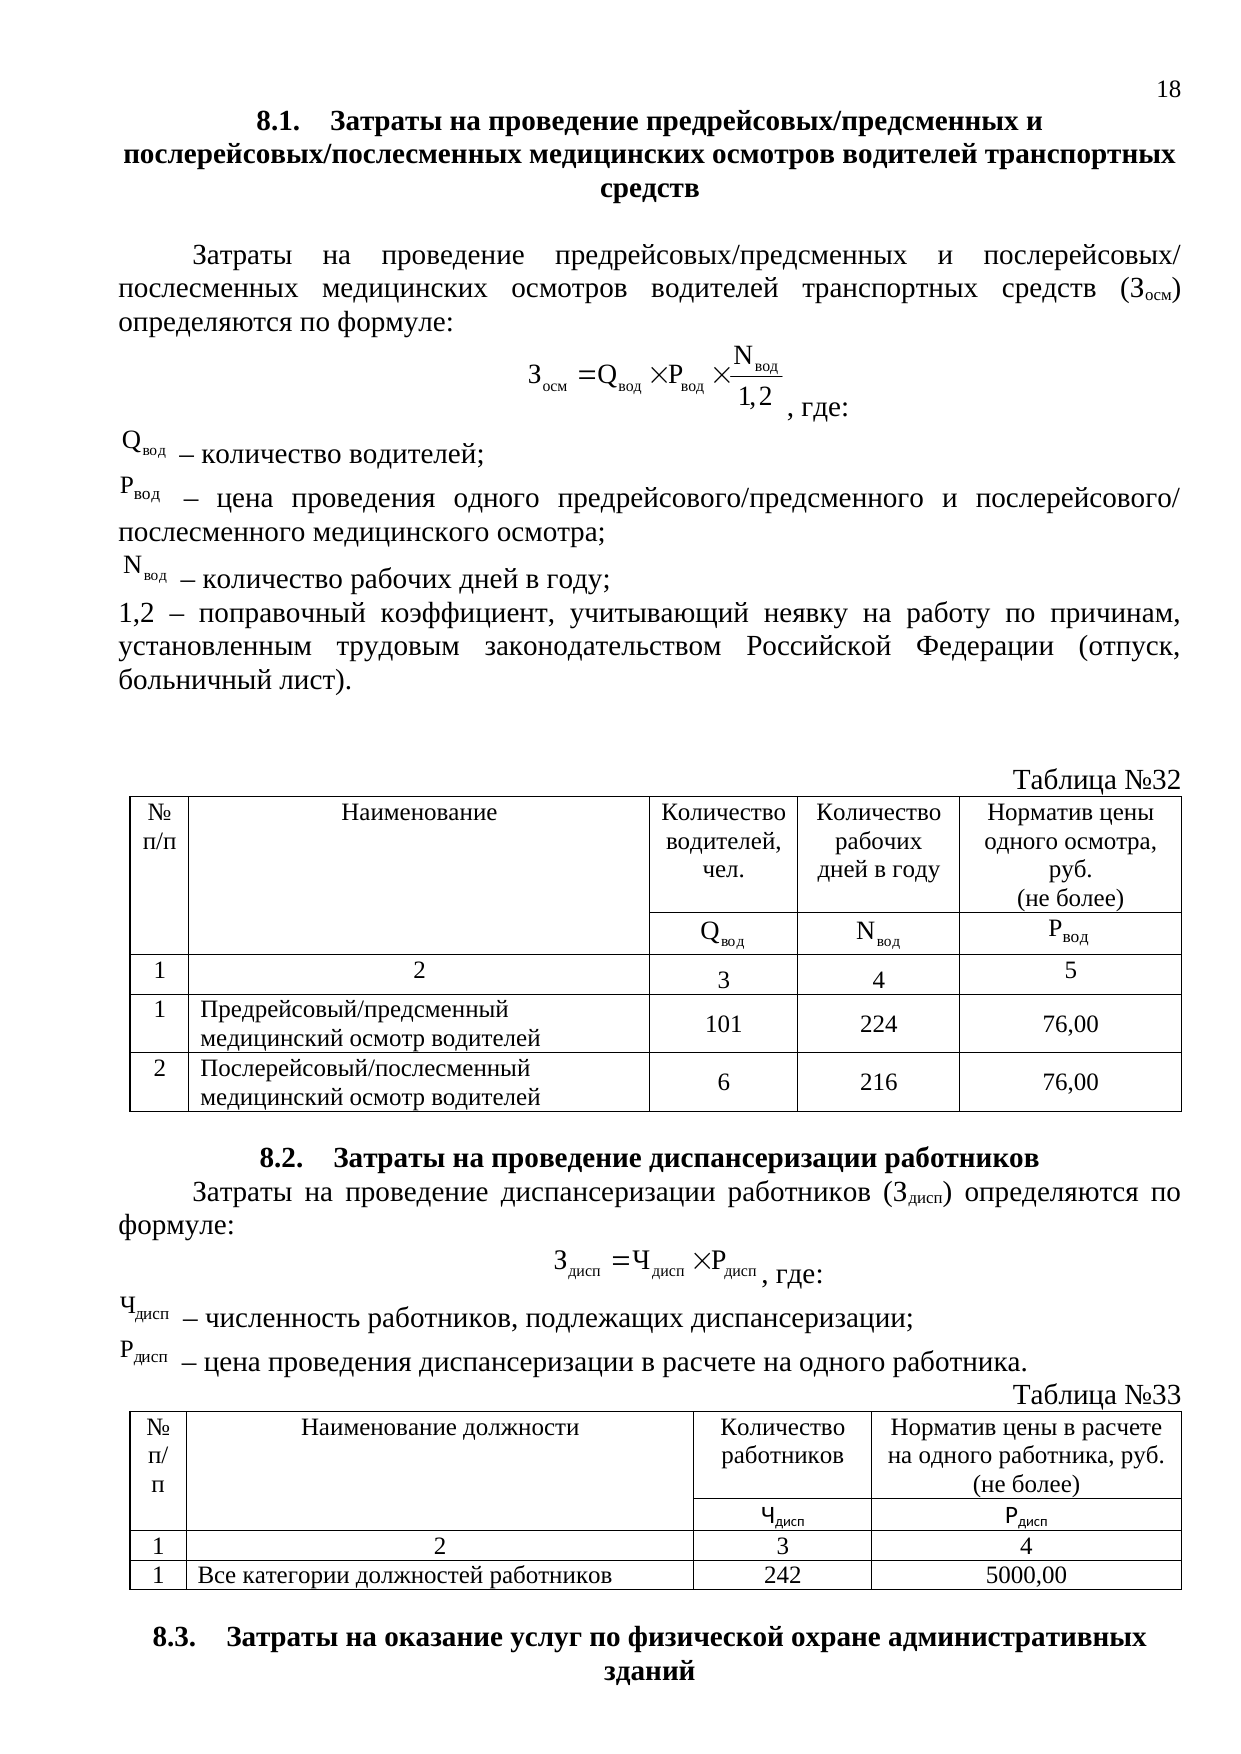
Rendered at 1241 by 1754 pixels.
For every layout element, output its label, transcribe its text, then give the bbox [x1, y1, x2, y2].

table_header Норматив цены одного осмотра, руб. (не более) [960, 797, 1181, 912]
table_cell 2 [187, 1531, 693, 1559]
table_cell [650, 913, 797, 954]
table_header № п/п [131, 1412, 186, 1530]
table_cell 3 [650, 955, 797, 993]
text – цена проведения диспансеризации в расчете на одного работника. [118, 1333, 1181, 1377]
table_cell 4 [798, 955, 959, 993]
table_cell Предрейсовый/предсменный медицинский осмотр водителей [189, 995, 649, 1052]
table_header Наименование [189, 797, 649, 954]
table_cell 2 [189, 955, 649, 993]
table_cell 5000,00 [872, 1561, 1181, 1589]
table_cell 1 [131, 1531, 186, 1559]
table_cell [960, 913, 1181, 954]
text , где: [118, 1241, 1181, 1290]
table_cell [798, 913, 959, 954]
table_cell 2 [131, 1053, 188, 1111]
table_cell 3 [694, 1531, 871, 1559]
table_header Количество водителей, чел. [650, 797, 797, 912]
table_header Норматив цены в расчете на одного работника, руб. (не более) [872, 1412, 1181, 1498]
text Затраты на проведение предрейсовых/предсменных и послерейсовых/ послесменных медицинских осмотров водителей транспортных средств (Зосм) определяются по формуле: [118, 237, 1181, 337]
table_cell Чдисп [694, 1499, 871, 1530]
table_cell Послерейсовый/послесменный медицинский осмотр водителей [189, 1053, 649, 1111]
table_header Количество работников [694, 1412, 871, 1498]
table_cell 242 [694, 1561, 871, 1589]
text – количество рабочих дней в году; [118, 547, 1181, 595]
text – цена проведения одного предрейсового/предсменного и послерейсового/ послесменного медицинского осмотра; [118, 470, 1181, 547]
table_cell 4 [872, 1531, 1181, 1559]
table_header Наименование должности [187, 1412, 693, 1530]
list Затраты на оказание услуг по физической охране административных зданий [118, 1619, 1181, 1686]
text – численность работников, подлежащих диспансеризации; [118, 1290, 1181, 1333]
table_cell Рдисп [872, 1499, 1181, 1530]
table_cell 5 [960, 955, 1181, 993]
list Затраты на проведение диспансеризации работников [118, 1140, 1181, 1174]
table_cell 1 [131, 955, 188, 993]
table_header Количество рабочих дней в году [798, 797, 959, 912]
table_cell 1 [131, 995, 188, 1052]
text – количество водителей; [118, 422, 1181, 470]
table_cell 6 [650, 1053, 797, 1111]
text 1,2 – поправочный коэффициент, учитывающий неявку на работу по причинам, установленным трудовым законодательством Российской Федерации (отпуск, больничный лист). [118, 595, 1181, 695]
table_header № п/п [131, 797, 188, 954]
table_cell 216 [798, 1053, 959, 1111]
text , где: [118, 337, 1181, 422]
table_cell 101 [650, 995, 797, 1052]
list Затраты на проведение предрейсовых/предсменных и послерейсовых/послесменных медицинских осмотров водителей транспортных средств [118, 103, 1181, 203]
table_cell 76,00 [960, 1053, 1181, 1111]
table_cell 224 [798, 995, 959, 1052]
table_cell 1 [131, 1561, 186, 1589]
text Таблица №32 [118, 762, 1181, 796]
table_cell 76,00 [960, 995, 1181, 1052]
table_cell Все категории должностей работников [187, 1561, 693, 1589]
text Таблица №33 [118, 1377, 1181, 1411]
text Затраты на проведение диспансеризации работников (Здисп) определяются по формуле: [118, 1174, 1181, 1241]
